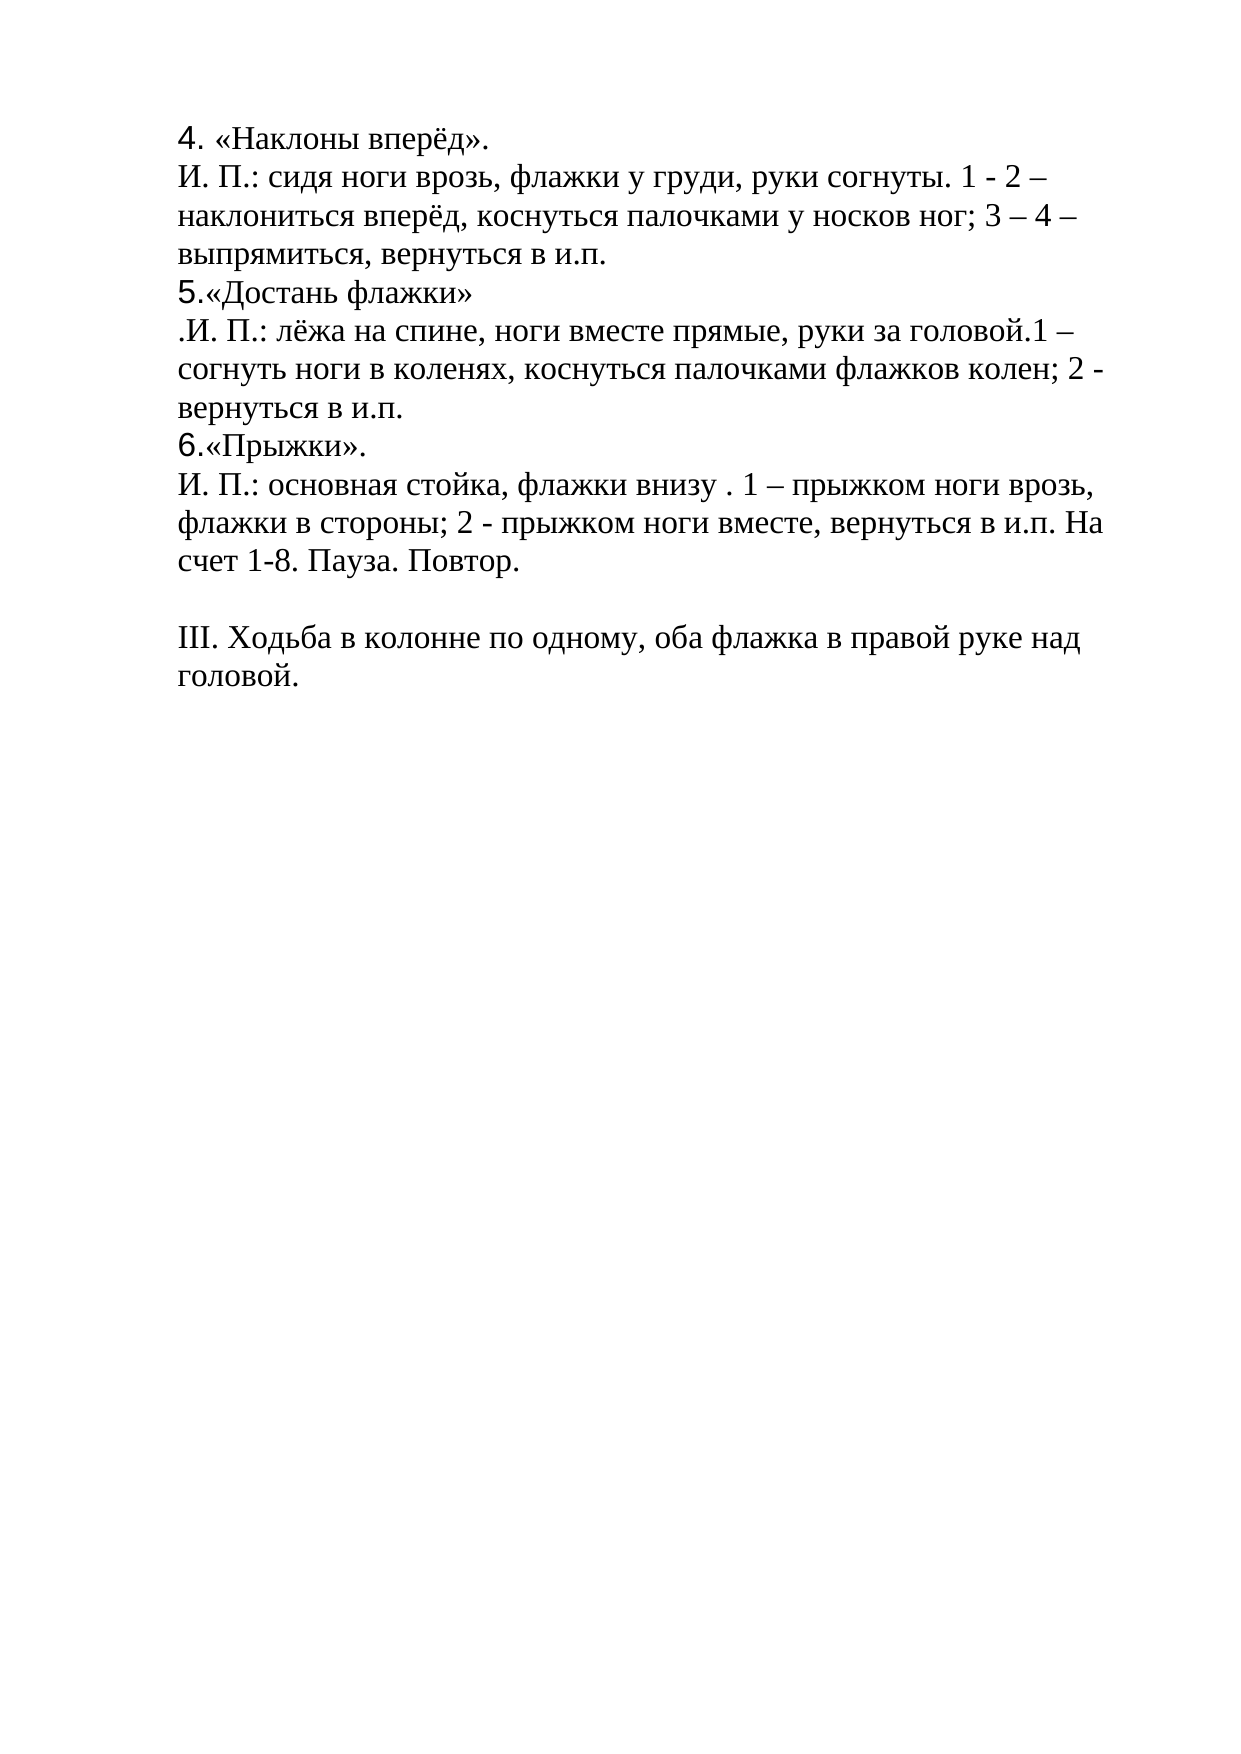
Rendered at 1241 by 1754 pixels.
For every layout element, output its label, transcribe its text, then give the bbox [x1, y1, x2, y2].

text III. Ходьба в колонне по одному, оба флажка в правой руке над головой. [177, 617, 1152, 694]
text И. П.: сидя ноги врозь, флажки у груди, руки согнуты. 1 - 2 – наклониться вперёд, коснуться палочками у носков ног; 3 – 4 – выпрямиться, вернуться в и.п. [177, 157, 1152, 272]
text 4. «Наклоны вперёд». [177, 118, 1152, 157]
text И. П.: основная стойка, флажки внизу . 1 – прыжком ноги врозь, флажки в стороны; 2 - прыжком ноги вместе, вернуться в и.п. На счет 1-8. Пауза. Повтор. [177, 464, 1152, 579]
text .И. П.: лёжа на спине, ноги вместе прямые, руки за головой.1 – согнуть ноги в коленях, коснуться палочками флажков колен; 2 - вернуться в и.п. [177, 310, 1152, 425]
text 5.«Достань флажки» [177, 272, 1152, 310]
text 6.«Прыжки». [177, 425, 1152, 464]
